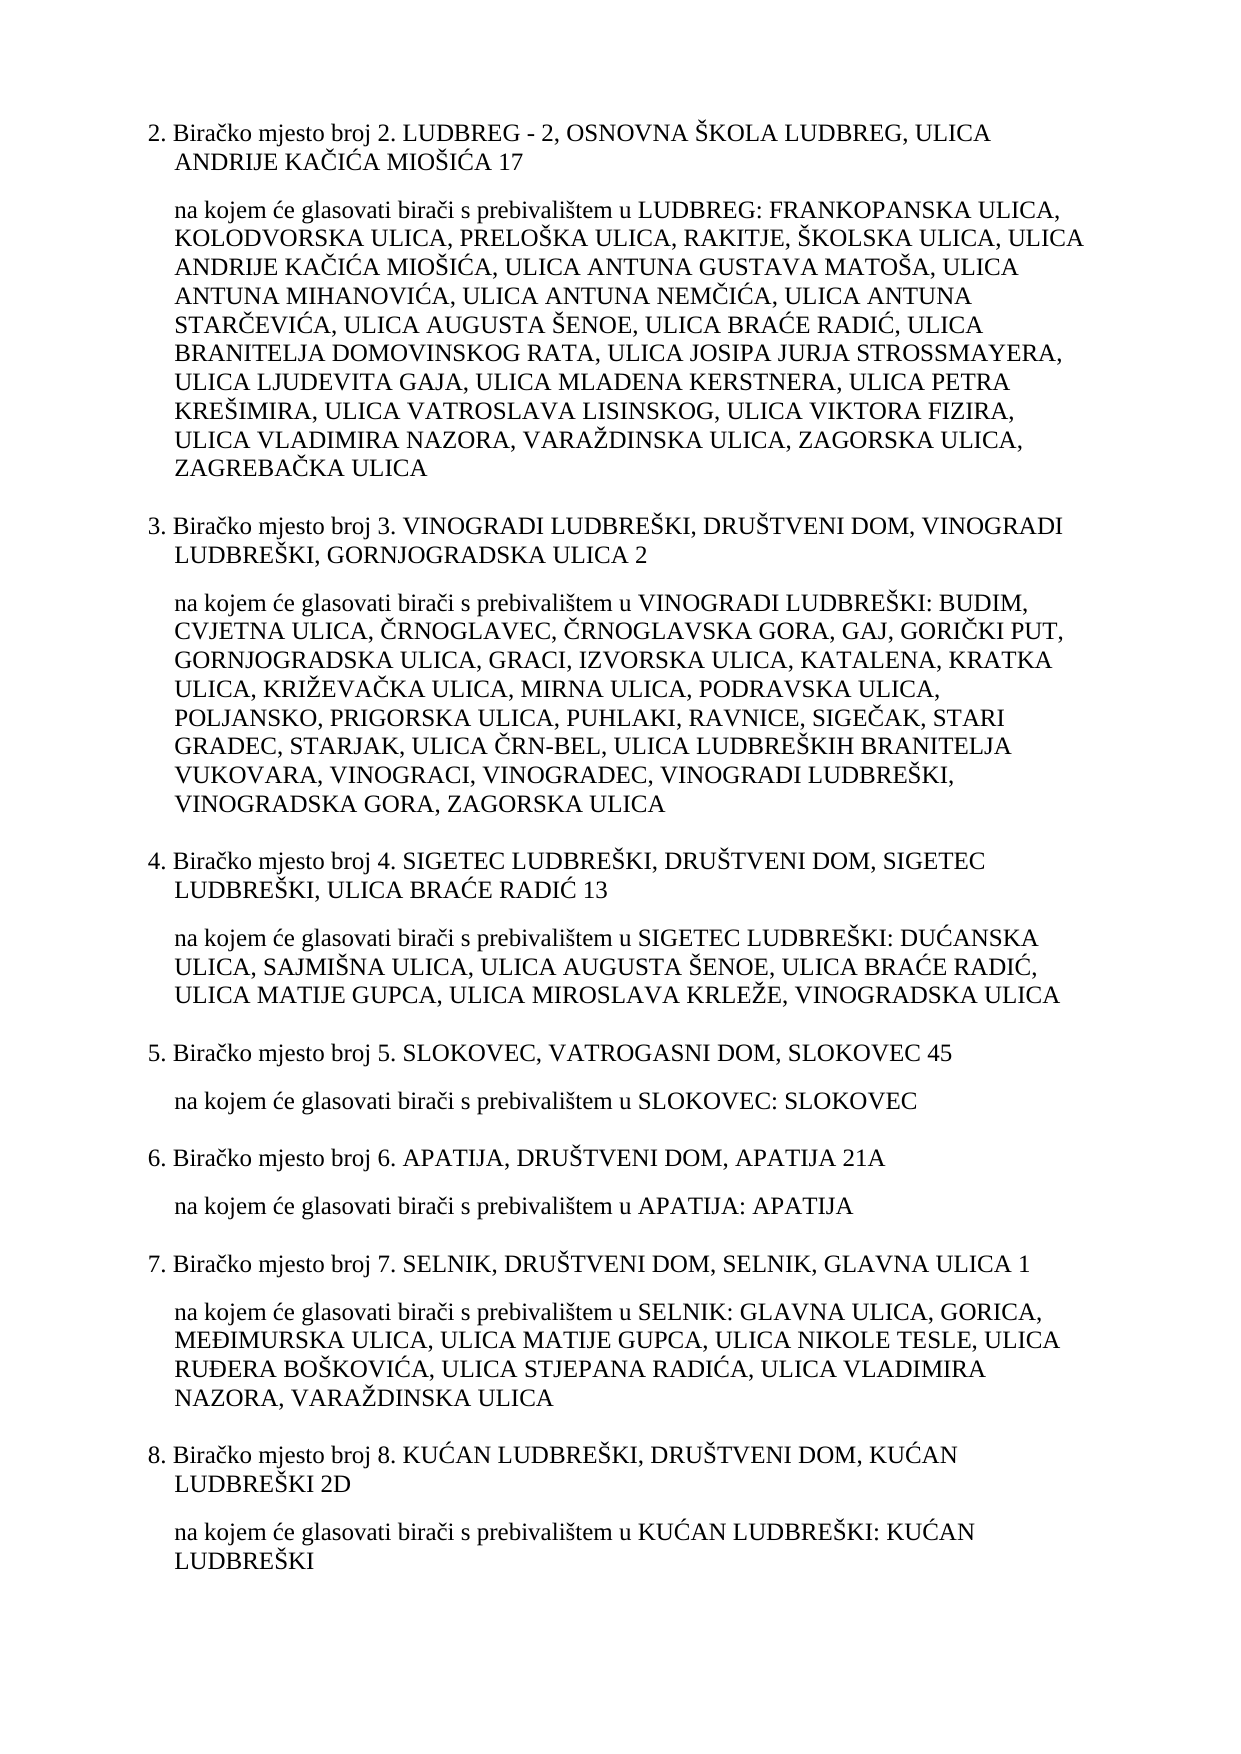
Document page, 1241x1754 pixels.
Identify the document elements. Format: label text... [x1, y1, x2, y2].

table_cell 5. Biračko mjesto broj 5. SLOKOVEC, VATROGASNI DOM, SLOKOVEC 45 na kojem će glasovati birači s prebivalištem u SLOKOVEC: SLOKOVEC [136, 1038, 1104, 1143]
table_cell 3. Biračko mjesto broj 3. VINOGRADI LUDBREŠKI, DRUŠTVENI DOM, VINOGRADI LUDBREŠKI, GORNJOGRADSKA ULICA 2 na kojem će glasovati birači s prebivalištem u VINOGRADI LUDBREŠKI: BUDIM, CVJETNA ULICA, ČRNOGLAVEC, ČRNOGLAVSKA GORA, GAJ, GORIČKI PUT, GORNJOGRADSKA ULICA, GRACI, IZVORSKA ULICA, KATALENA, KRATKA ULICA, KRIŽEVAČKA ULICA, MIRNA ULICA, PODRAVSKA ULICA, POLJANSKO, PRIGORSKA ULICA, PUHLAKI, RAVNICE, SIGEČAK, STARI GRADEC, STARJAK, ULICA ČRN-BEL, ULICA LUDBREŠKIH BRANITELJA VUKOVARA, VINOGRACI, VINOGRADEC, VINOGRADI LUDBREŠKI, VINOGRADSKA GORA, ZAGORSKA ULICA [136, 511, 1104, 846]
table_cell 6. Biračko mjesto broj 6. APATIJA, DRUŠTVENI DOM, APATIJA 21A na kojem će glasovati birači s prebivalištem u APATIJA: APATIJA [136, 1144, 1104, 1249]
table_cell 7. Biračko mjesto broj 7. SELNIK, DRUŠTVENI DOM, SELNIK, GLAVNA ULICA 1 na kojem će glasovati birači s prebivalištem u SELNIK: GLAVNA ULICA, GORICA, MEĐIMURSKA ULICA, ULICA MATIJE GUPCA, ULICA NIKOLE TESLE, ULICA RUĐERA BOŠKOVIĆA, ULICA STJEPANA RADIĆA, ULICA VLADIMIRA NAZORA, VARAŽDINSKA ULICA [136, 1249, 1104, 1441]
table_cell 8. Biračko mjesto broj 8. KUĆAN LUDBREŠKI, DRUŠTVENI DOM, KUĆAN LUDBREŠKI 2D na kojem će glasovati birači s prebivalištem u KUĆAN LUDBREŠKI: KUĆAN LUDBREŠKI [136, 1441, 1104, 1603]
table_cell 4. Biračko mjesto broj 4. SIGETEC LUDBREŠKI, DRUŠTVENI DOM, SIGETEC LUDBREŠKI, ULICA BRAĆE RADIĆ 13 na kojem će glasovati birači s prebivalištem u SIGETEC LUDBREŠKI: DUĆANSKA ULICA, SAJMIŠNA ULICA, ULICA AUGUSTA ŠENOE, ULICA BRAĆE RADIĆ, ULICA MATIJE GUPCA, ULICA MIROSLAVA KRLEŽE, VINOGRADSKA ULICA [136, 846, 1104, 1038]
table_cell 2. Biračko mjesto broj 2. LUDBREG - 2, OSNOVNA ŠKOLA LUDBREG, ULICA ANDRIJE KAČIĆA MIOŠIĆA 17 na kojem će glasovati birači s prebivalištem u LUDBREG: FRANKOPANSKA ULICA, KOLODVORSKA ULICA, PRELOŠKA ULICA, RAKITJE, ŠKOLSKA ULICA, ULICA ANDRIJE KAČIĆA MIOŠIĆA, ULICA ANTUNA GUSTAVA MATOŠA, ULICA ANTUNA MIHANOVIĆA, ULICA ANTUNA NEMČIĆA, ULICA ANTUNA STARČEVIĆA, ULICA AUGUSTA ŠENOE, ULICA BRAĆE RADIĆ, ULICA BRANITELJA DOMOVINSKOG RATA, ULICA JOSIPA JURJA STROSSMAYERA, ULICA LJUDEVITA GAJA, ULICA MLADENA KERSTNERA, ULICA PETRA KREŠIMIRA, ULICA VATROSLAVA LISINSKOG, ULICA VIKTORA FIZIRA, ULICA VLADIMIRA NAZORA, VARAŽDINSKA ULICA, ZAGORSKA ULICA, ZAGREBAČKA ULICA [136, 118, 1104, 511]
